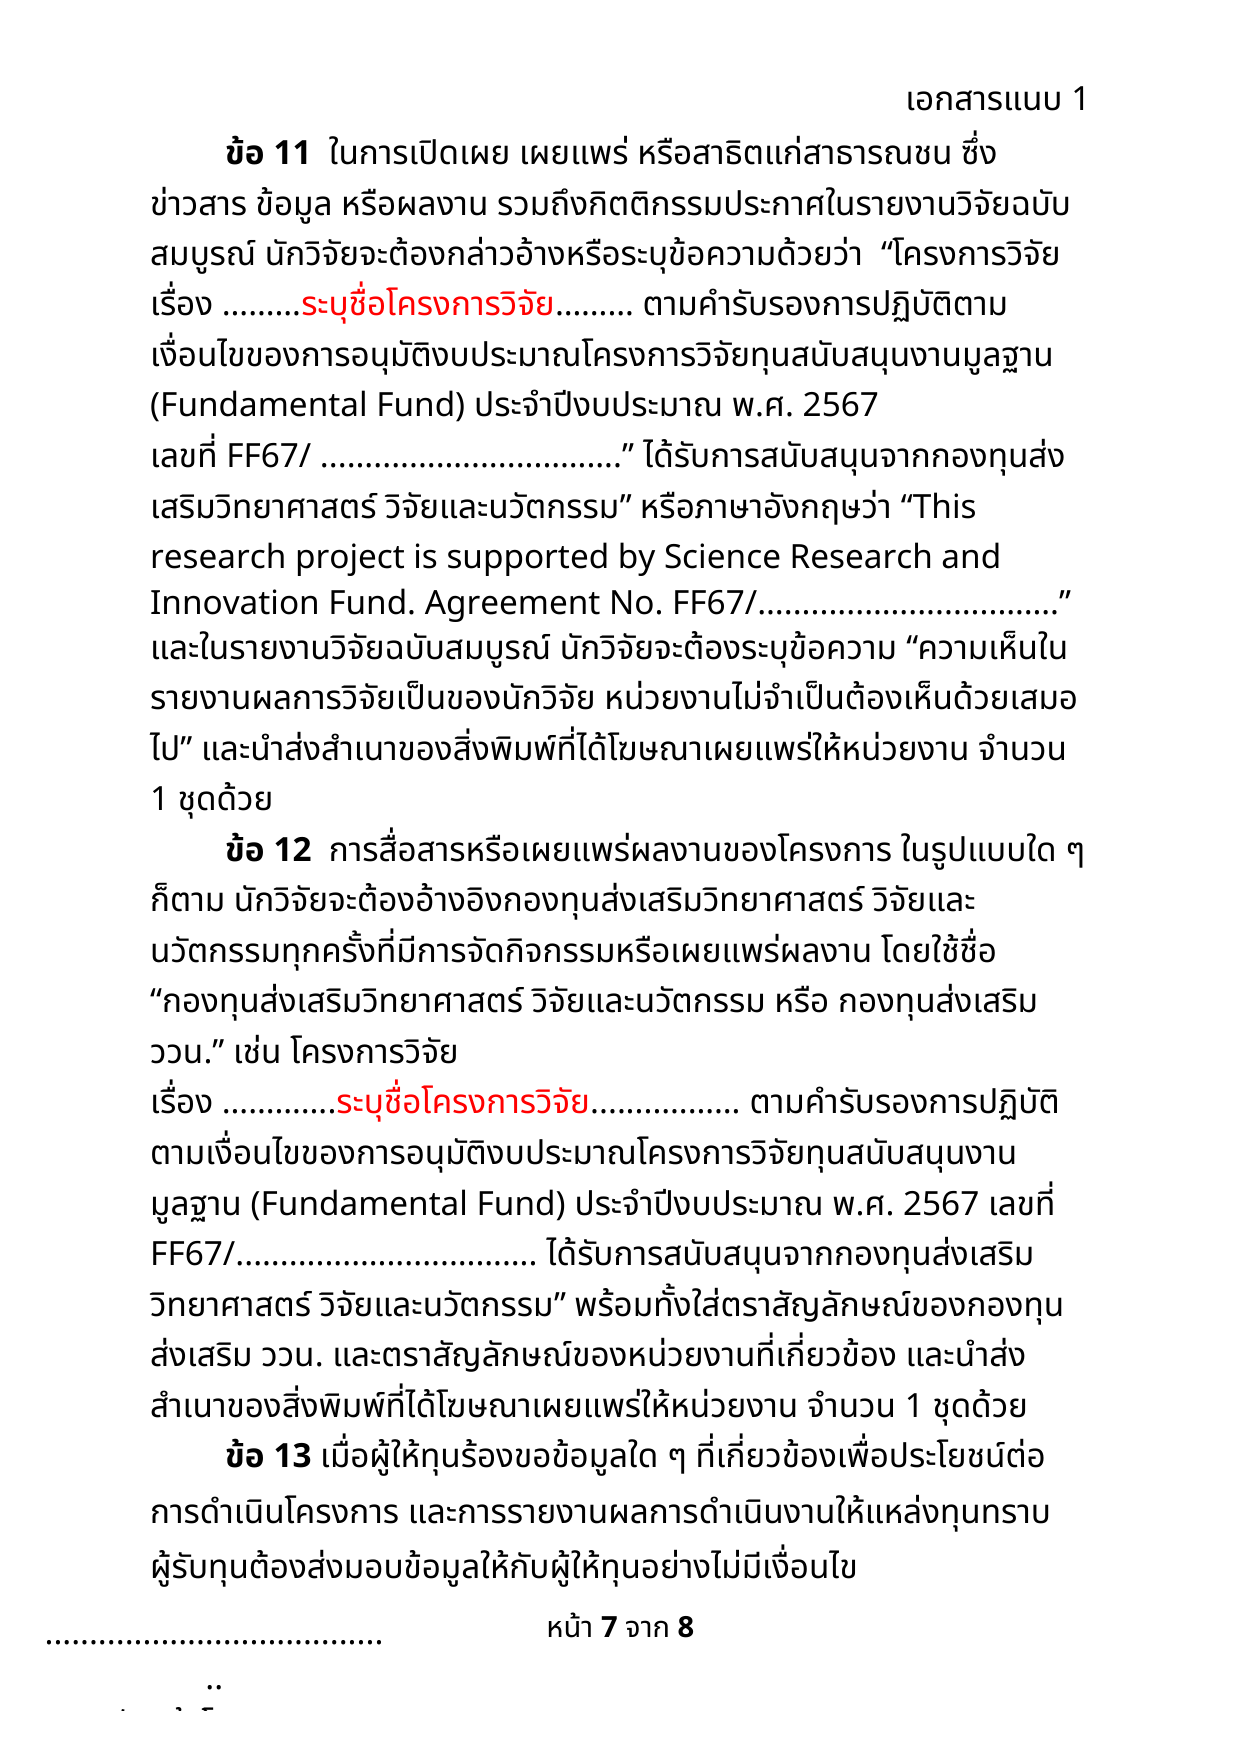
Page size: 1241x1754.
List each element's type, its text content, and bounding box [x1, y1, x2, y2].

text ข้อ 12 การสื่อสารหรือเผยแพร่ผลงานของโครงการ ในรูปแบบใด ๆ ก็ตาม นักวิจัยจะต้องอ้างอิงกองทุนส่งเสริมวิทยาศาสตร์ วิจัยและนวัตกรรมทุกครั้งที่มีการจัดกิจกรรมหรือเผยแพร่ผลงาน โดยใช้ชื่อ “กองทุนส่งเสริมวิทยาศาสตร์ วิจัยและนวัตกรรม หรือ กองทุนส่งเสริม ววน.” เช่น โครงการวิจัย เรื่อง ………….ระบุชื่อโครงการวิจัย........……… ตามคำรับรองการปฏิบัติตามเงื่อนไขของการอนุมัติงบประมาณโครงการวิจัยทุนสนับสนุนงานมูลฐาน (Fundamental Fund) ประจำปีงบประมาณ พ.ศ. 2567 เลขที่ FF67/.............…...........……. ได้รับการสนับสนุนจากกองทุนส่งเสริมวิทยาศาสตร์ วิจัยและนวัตกรรม” พร้อมทั้งใส่ตราสัญลักษณ์ของกองทุนส่งเสริม ววน. และตราสัญลักษณ์ของหน่วยงานที่เกี่ยวข้อง และนำส่งสำเนาของสิ่งพิมพ์ที่ได้โฆษณาเผยแพร่ให้หน่วยงาน จำนวน 1 ชุดด้วย [150, 826, 1090, 1432]
text ข้อ 11 ในการเปิดเผย เผยแพร่ หรือสาธิตแก่สาธารณชน ซึ่งข่าวสาร ข้อมูล หรือผลงาน รวมถึงกิตติกรรมประกาศในรายงานวิจัยฉบับสมบูรณ์ นักวิจัยจะต้องกล่าวอ้างหรือระบุข้อความด้วยว่า “โครงการวิจัยเรื่อง ………ระบุชื่อโครงการวิจัย……… ตามคำรับรองการปฏิบัติตามเงื่อนไขของการอนุมัติงบประมาณโครงการวิจัยทุนสนับสนุนงานมูลฐาน (Fundamental Fund) ประจำปีงบประมาณ พ.ศ. 2567 เลขที่ FF67/ .............…...........…….” ได้รับการสนับสนุนจากกองทุนส่งเสริมวิทยาศาสตร์ วิจัยและนวัตกรรม” หรือภาษาอังกฤษว่า “This research project is supported by Science Research and Innovation Fund. Agreement No. FF67/.............…...........…….” และในรายงานวิจัยฉบับสมบูรณ์ นักวิจัยจะต้องระบุข้อความ “ความเห็นในรายงานผลการวิจัยเป็นของนักวิจัย หน่วยงานไม่จำเป็นต้องเห็นด้วยเสมอไป” และนำส่งสำเนาของสิ่งพิมพ์ที่ได้โฆษณาเผยแพร่ให้หน่วยงาน จำนวน 1 ชุดด้วย [150, 129, 1090, 826]
text ข้อ 13 เมื่อผู้ให้ทุนร้องขอข้อมูลใด ๆ ที่เกี่ยวข้องเพื่อประโยชน์ต่อการดำเนินโครงการ และการรายงานผลการดำเนินงานให้แหล่งทุนทราบ ผู้รับทุนต้องส่งมอบข้อมูลให้กับผู้ให้ทุนอย่างไม่มีเงื่อนไข [150, 1432, 1090, 1594]
